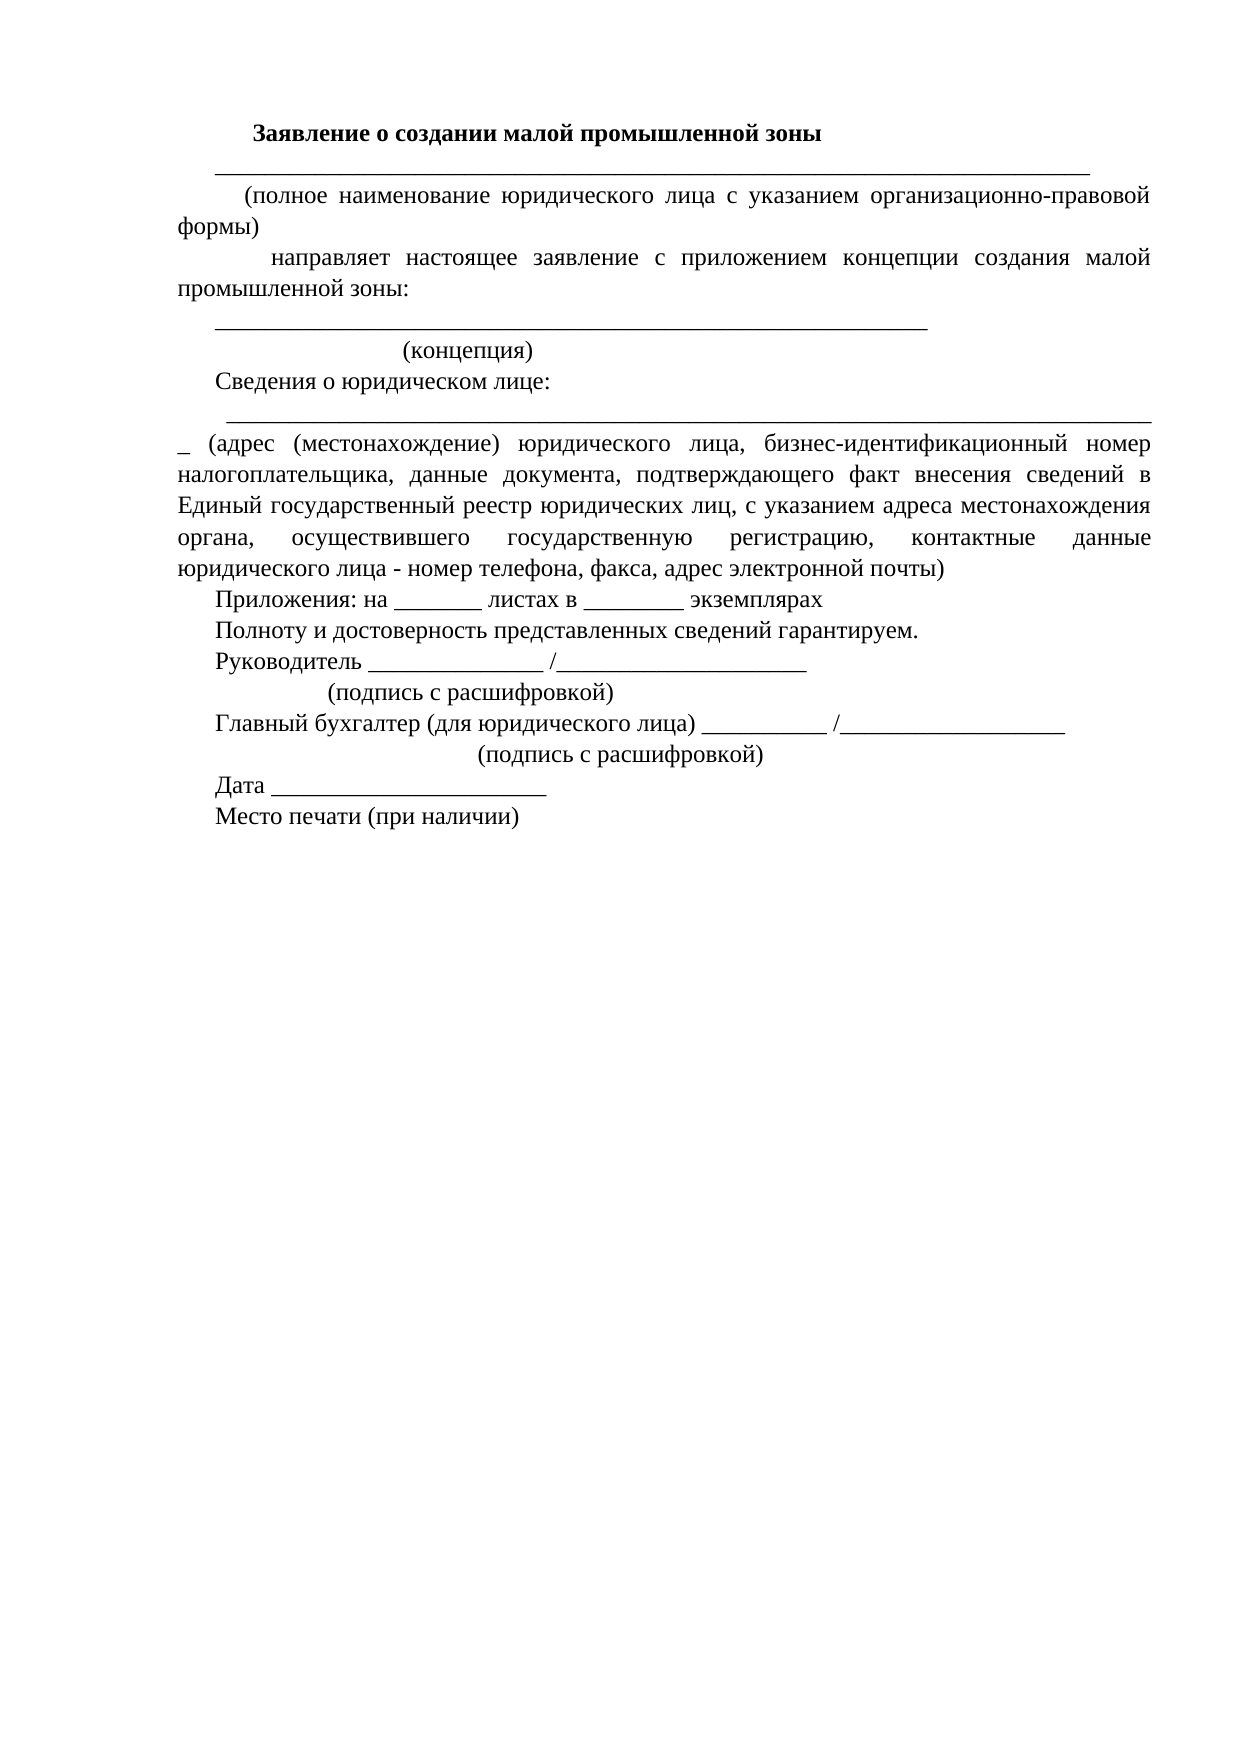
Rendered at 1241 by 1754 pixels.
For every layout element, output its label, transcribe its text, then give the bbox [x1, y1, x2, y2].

text Руководитель ______________ /____________________ [177, 646, 1152, 674]
text _________________________________________________________ [177, 304, 1152, 333]
text Место печати (при наличии) [177, 801, 1152, 830]
text ______________________________________________________________________ [177, 149, 1152, 178]
text Приложения: на _______ листах в ________ экземплярах [177, 584, 1152, 612]
text направляет настоящее заявление с приложением концепции создания малой промышленной зоны: [177, 242, 1152, 302]
text (подпись с расшифровкой) [177, 739, 1152, 768]
text Дата ______________________ [177, 770, 1152, 799]
text Главный бухгалтер (для юридического лица) __________ /__________________ [177, 708, 1152, 737]
text Заявление о создании малой промышленной зоны [177, 118, 1152, 147]
text Полноту и достоверность представленных сведений гарантируем. [177, 615, 1152, 643]
text (полное наименование юридического лица с указанием организационно-правовой формы) [177, 180, 1152, 240]
text ___________________________________________________________________________ (адрес (местонахождение) юридического лица, бизнес-идентификационный номер налогоплательщика, данные документа, подтверждающего факт внесения сведений в Единый государственный реестр юридических лиц, с указанием адреса местонахождения органа, осуществившего государственную регистрацию, контактные данные юридического лица - номер телефона, факса, адрес электронной почты) [177, 397, 1152, 581]
text Сведения о юридическом лице: [177, 366, 1152, 395]
text (подпись с расшифровкой) [177, 677, 1152, 706]
text (концепция) [177, 335, 1152, 364]
